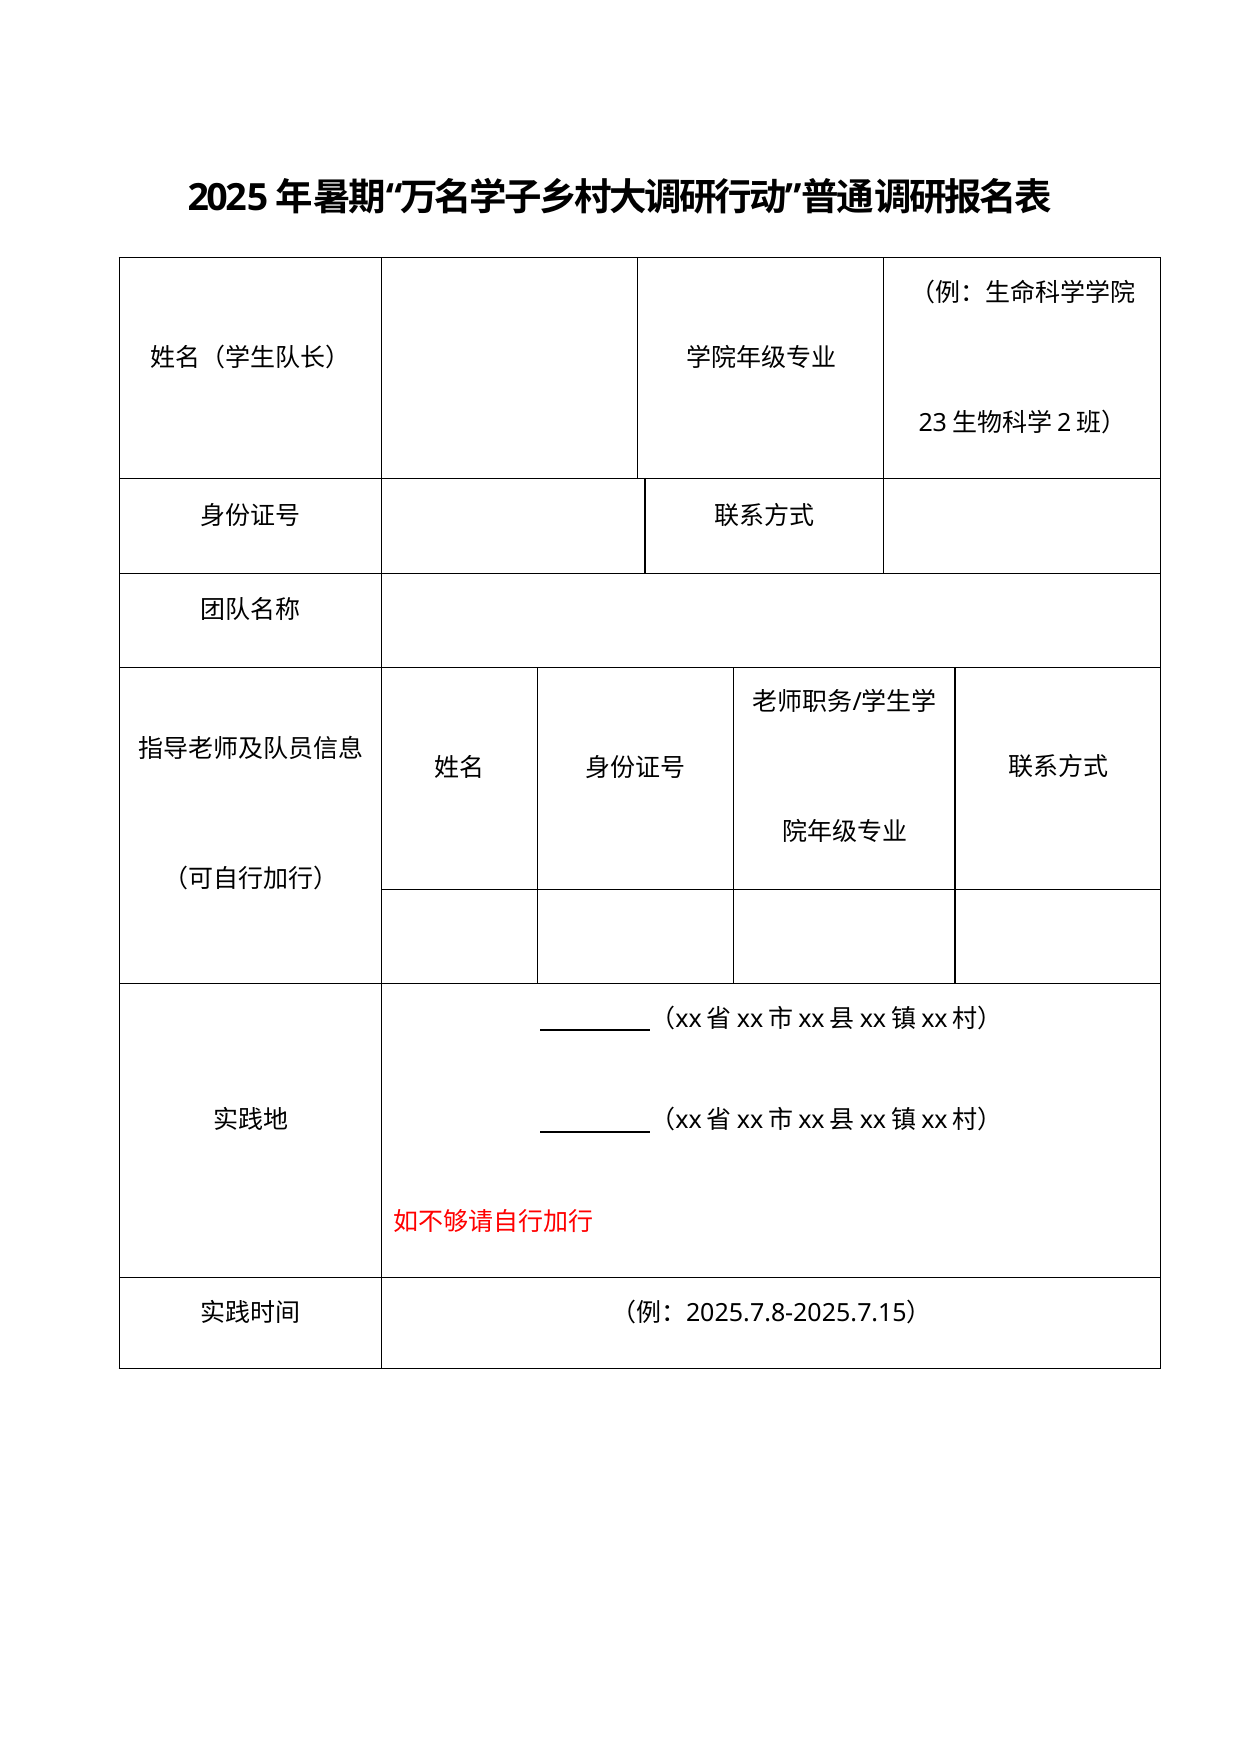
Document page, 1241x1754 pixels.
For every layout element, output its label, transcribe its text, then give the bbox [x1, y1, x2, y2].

table_cell [884, 479, 1160, 573]
table_header 姓名（学生队长） [120, 258, 381, 478]
table_header 学院年级专业 [638, 258, 883, 478]
table_cell （例：2025.7.8-2025.7.15） [382, 1278, 1160, 1368]
table_cell 联系方式 [956, 668, 1160, 888]
table_cell [382, 890, 537, 983]
table_cell 实践地 [120, 984, 381, 1277]
table_cell [382, 479, 644, 573]
table_cell [382, 574, 1160, 667]
table_cell （xx省xx市xx县xx镇xx村） （xx省xx市xx县xx镇xx村） 如不够请自行加行 [382, 984, 1160, 1277]
table_cell 联系方式 [646, 479, 883, 573]
table_cell 团队名称 [120, 574, 381, 667]
table_cell 身份证号 [538, 668, 733, 888]
table_cell 身份证号 [120, 479, 381, 573]
table_cell [538, 890, 733, 983]
table_cell [956, 890, 1160, 983]
subtitle 2025年暑期“万名学子乡村大调研行动”普通调研报名表 [187, 162, 1053, 227]
table_cell 指导老师及队员信息（可自行加行） [120, 668, 381, 983]
table_cell 姓名 [382, 668, 537, 888]
table_header [382, 258, 637, 478]
table_cell [734, 890, 954, 983]
table_cell 实践时间 [120, 1278, 381, 1368]
table_header （例：生命科学学院23生物科学2班） [884, 258, 1160, 478]
table_cell 老师职务/学生学院年级专业 [734, 668, 954, 888]
